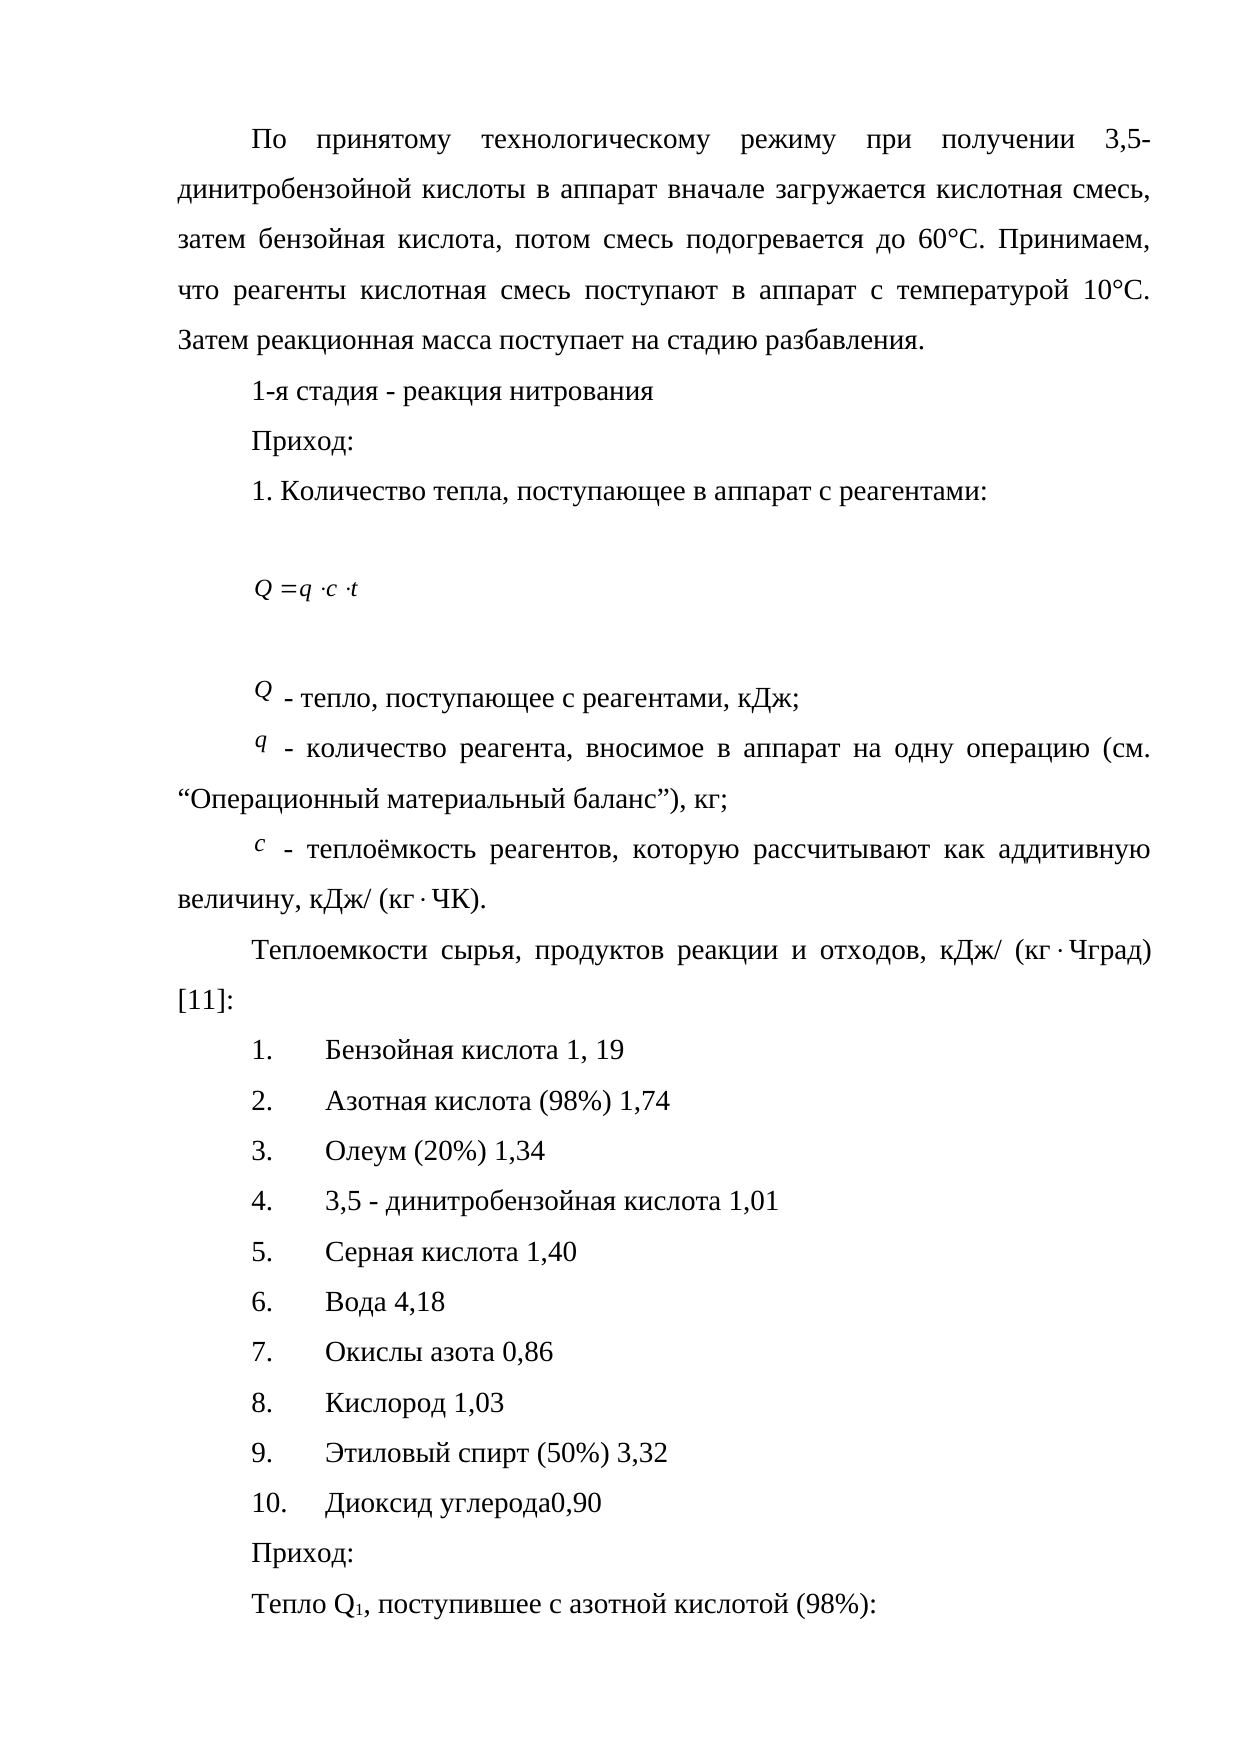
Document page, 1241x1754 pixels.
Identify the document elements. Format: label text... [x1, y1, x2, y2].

list Олеум (20%) 1,34 [177, 1133, 1152, 1167]
list Окислы азота 0,86 [177, 1334, 1152, 1368]
text - тепло, поступающее с реагентами, кДж; [177, 674, 1152, 714]
list Бензойная кислота 1, 19 [177, 1032, 1152, 1066]
list Кислород 1,03 [177, 1385, 1152, 1418]
list Этиловый спирт (50%) 3,32 [177, 1435, 1152, 1468]
text 1. Количество тепла, поступающее в аппарат с реагентами: [177, 473, 1152, 507]
text По принятому технологическому режиму при получении 3,5-динитробензойной кислоты в аппарат вначале загружается кислотная смесь, затем бензойная кислота, потом смесь подогревается до 60°С. Принимаем, что реагенты кислотная смесь поступают в аппарат с температурой 10°С. Затем реакционная масса поступает на стадию разбавления. [177, 121, 1152, 356]
list Азотная кислота (98%) 1,74 [177, 1083, 1152, 1116]
list Вода 4,18 [177, 1284, 1152, 1318]
text 1-я стадия - реакция нитрования [177, 373, 1152, 406]
text Приход: [177, 423, 1152, 456]
text Тепло Q1, поступившее с азотной кислотой (98%): [177, 1586, 1152, 1619]
list Серная кислота 1,40 [177, 1234, 1152, 1267]
text - теплоёмкость реагентов, которую рассчитывают как аддитивную величину, кДж/ (кгЧК). [177, 831, 1152, 915]
list Диоксид углерода0,90 [177, 1485, 1152, 1519]
text - количество реагента, вносимое в аппарат на одну операцию (см. “Операционный материальный баланс”), кг; [177, 730, 1152, 814]
list 3,5 - динитробензойная кислота 1,01 [177, 1183, 1152, 1217]
text Теплоемкости сырья, продуктов реакции и отходов, кДж/ (кгЧград) [11]: [177, 932, 1152, 1016]
text Приход: [177, 1536, 1152, 1569]
